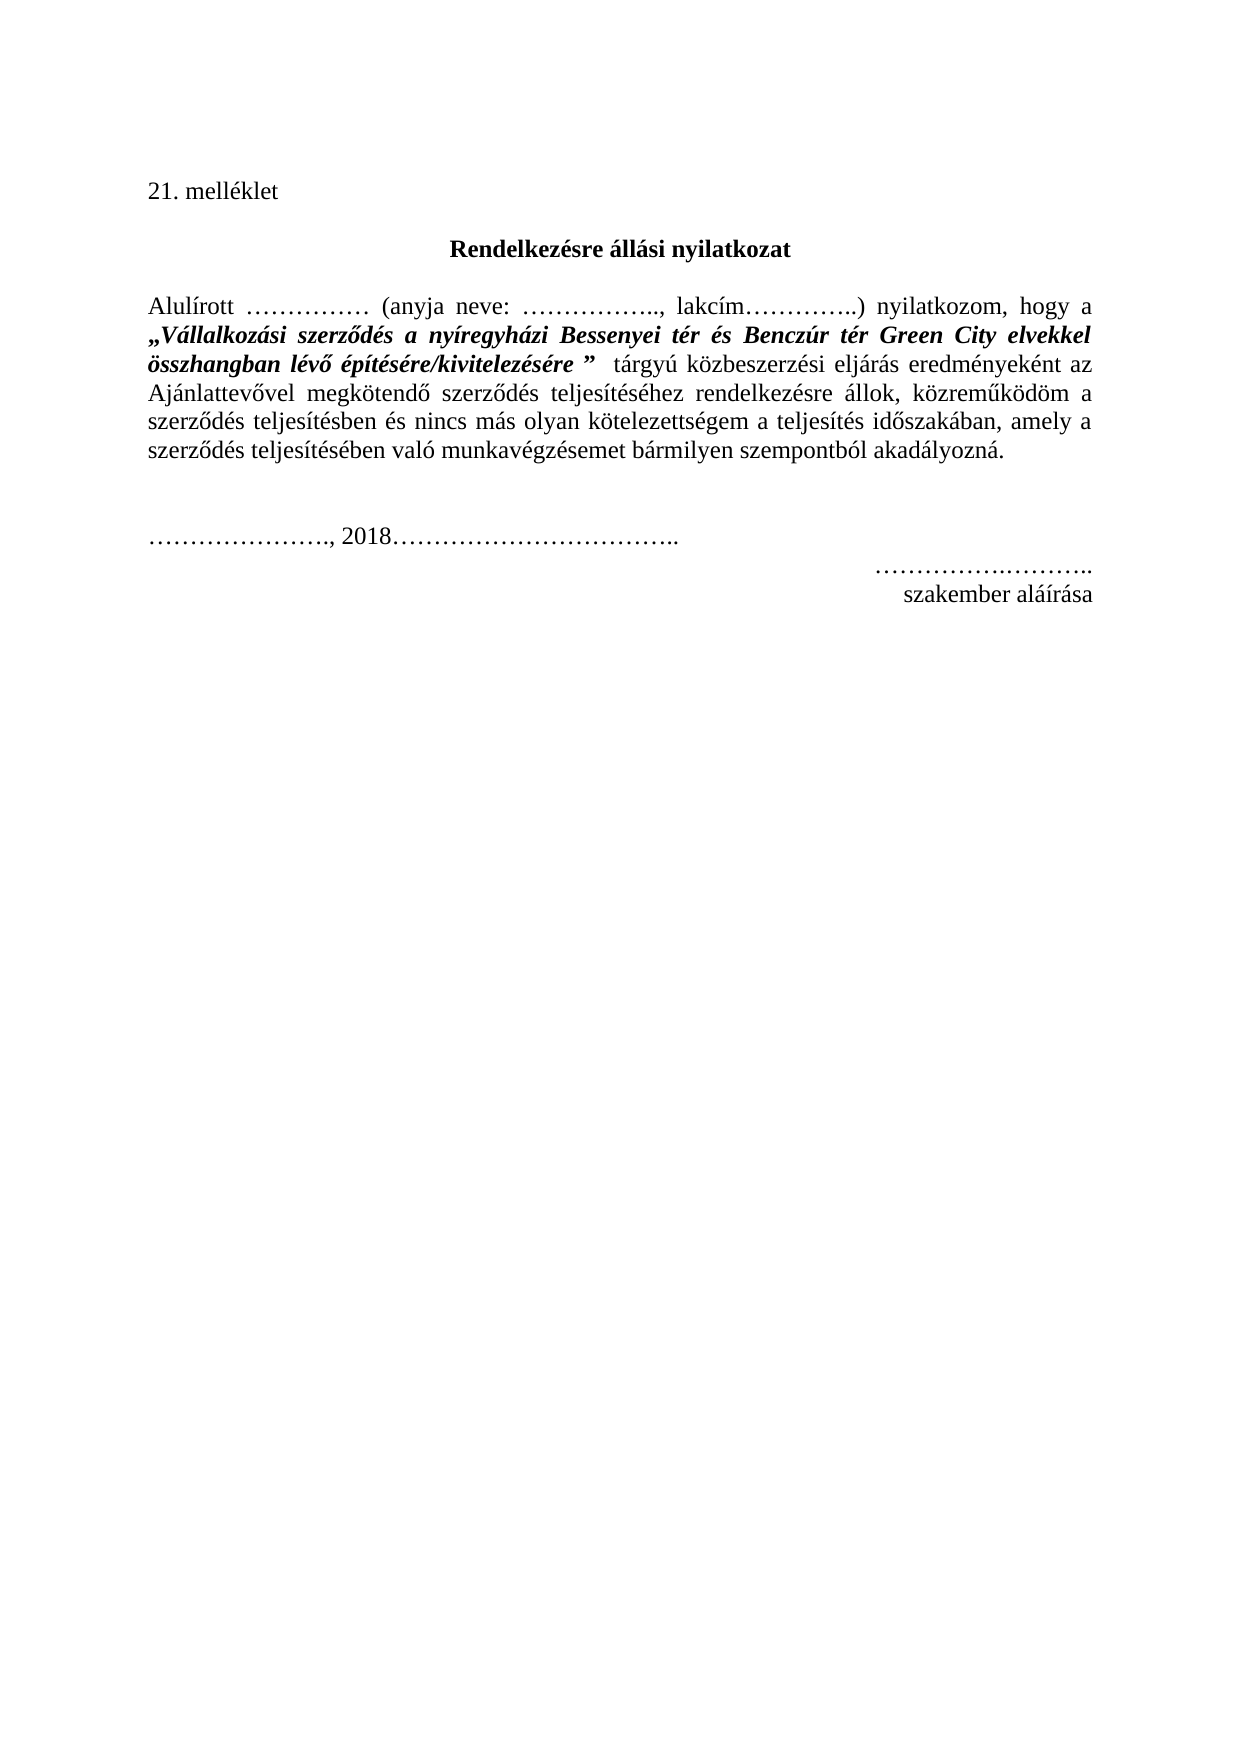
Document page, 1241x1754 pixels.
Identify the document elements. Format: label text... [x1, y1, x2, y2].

text 21. melléklet [148, 176, 1093, 205]
text Alulírott …………… (anyja neve: …………….., lakcím…………..) nyilatkozom, hogy a „Vállalkozási szerződés a nyíregyházi Bessenyei tér és Benczúr tér Green City elvekkel összhangban lévő építésére/kivitelezésére ” tárgyú közbeszerzési eljárás eredményeként az Ajánlattevővel megkötendő szerződés teljesítéséhez rendelkezésre állok, közreműködöm a szerződés teljesítésben és nincs más olyan kötelezettségem a teljesítés időszakában, amely a szerződés teljesítésében való munkavégzésemet bármilyen szempontból akadályozná. [148, 291, 1093, 464]
text szakember aláírása [148, 579, 1093, 608]
text Rendelkezésre állási nyilatkozat [148, 234, 1093, 263]
text …………….……….. [148, 550, 1093, 579]
text …………………., 2018…………………………….. [148, 521, 1093, 550]
